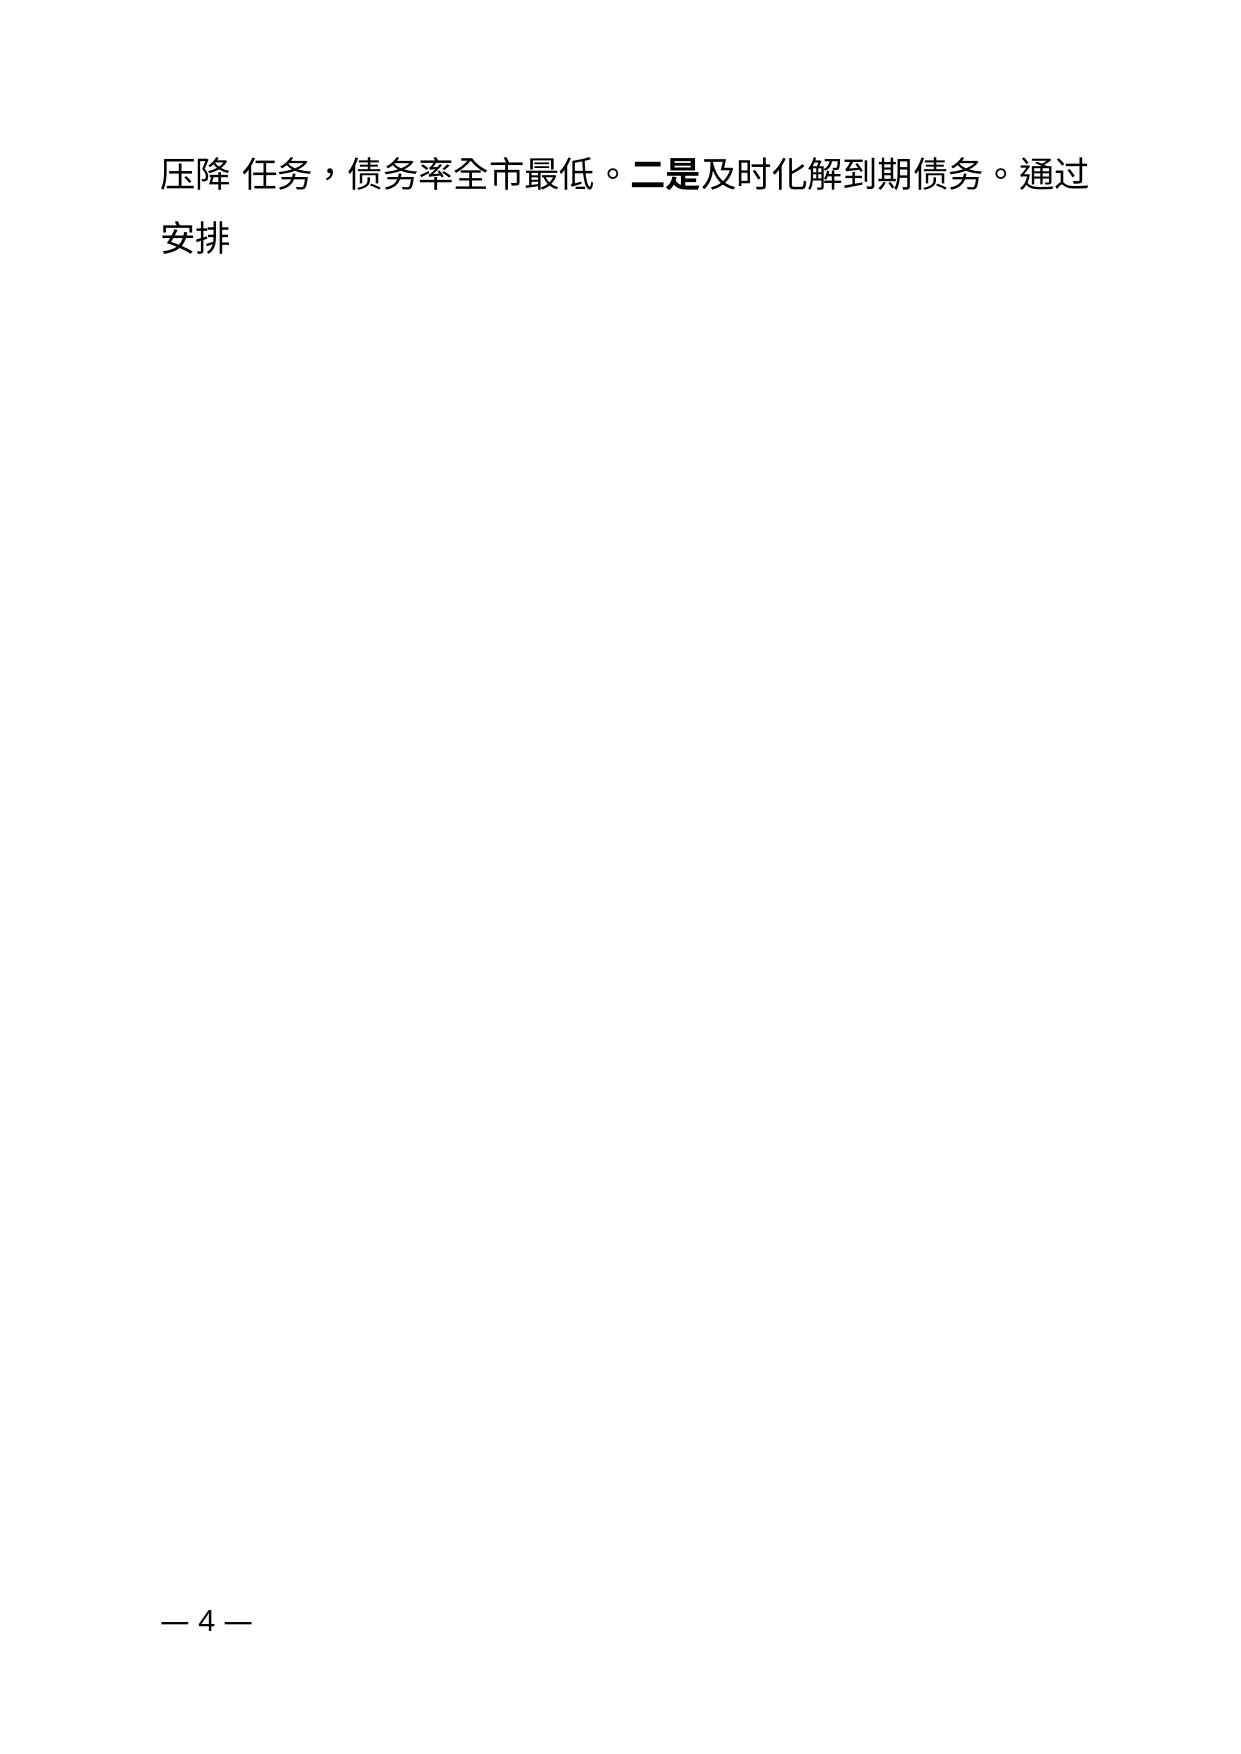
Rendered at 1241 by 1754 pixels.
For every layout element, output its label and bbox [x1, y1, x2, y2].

text [160, 149, 1092, 261]
